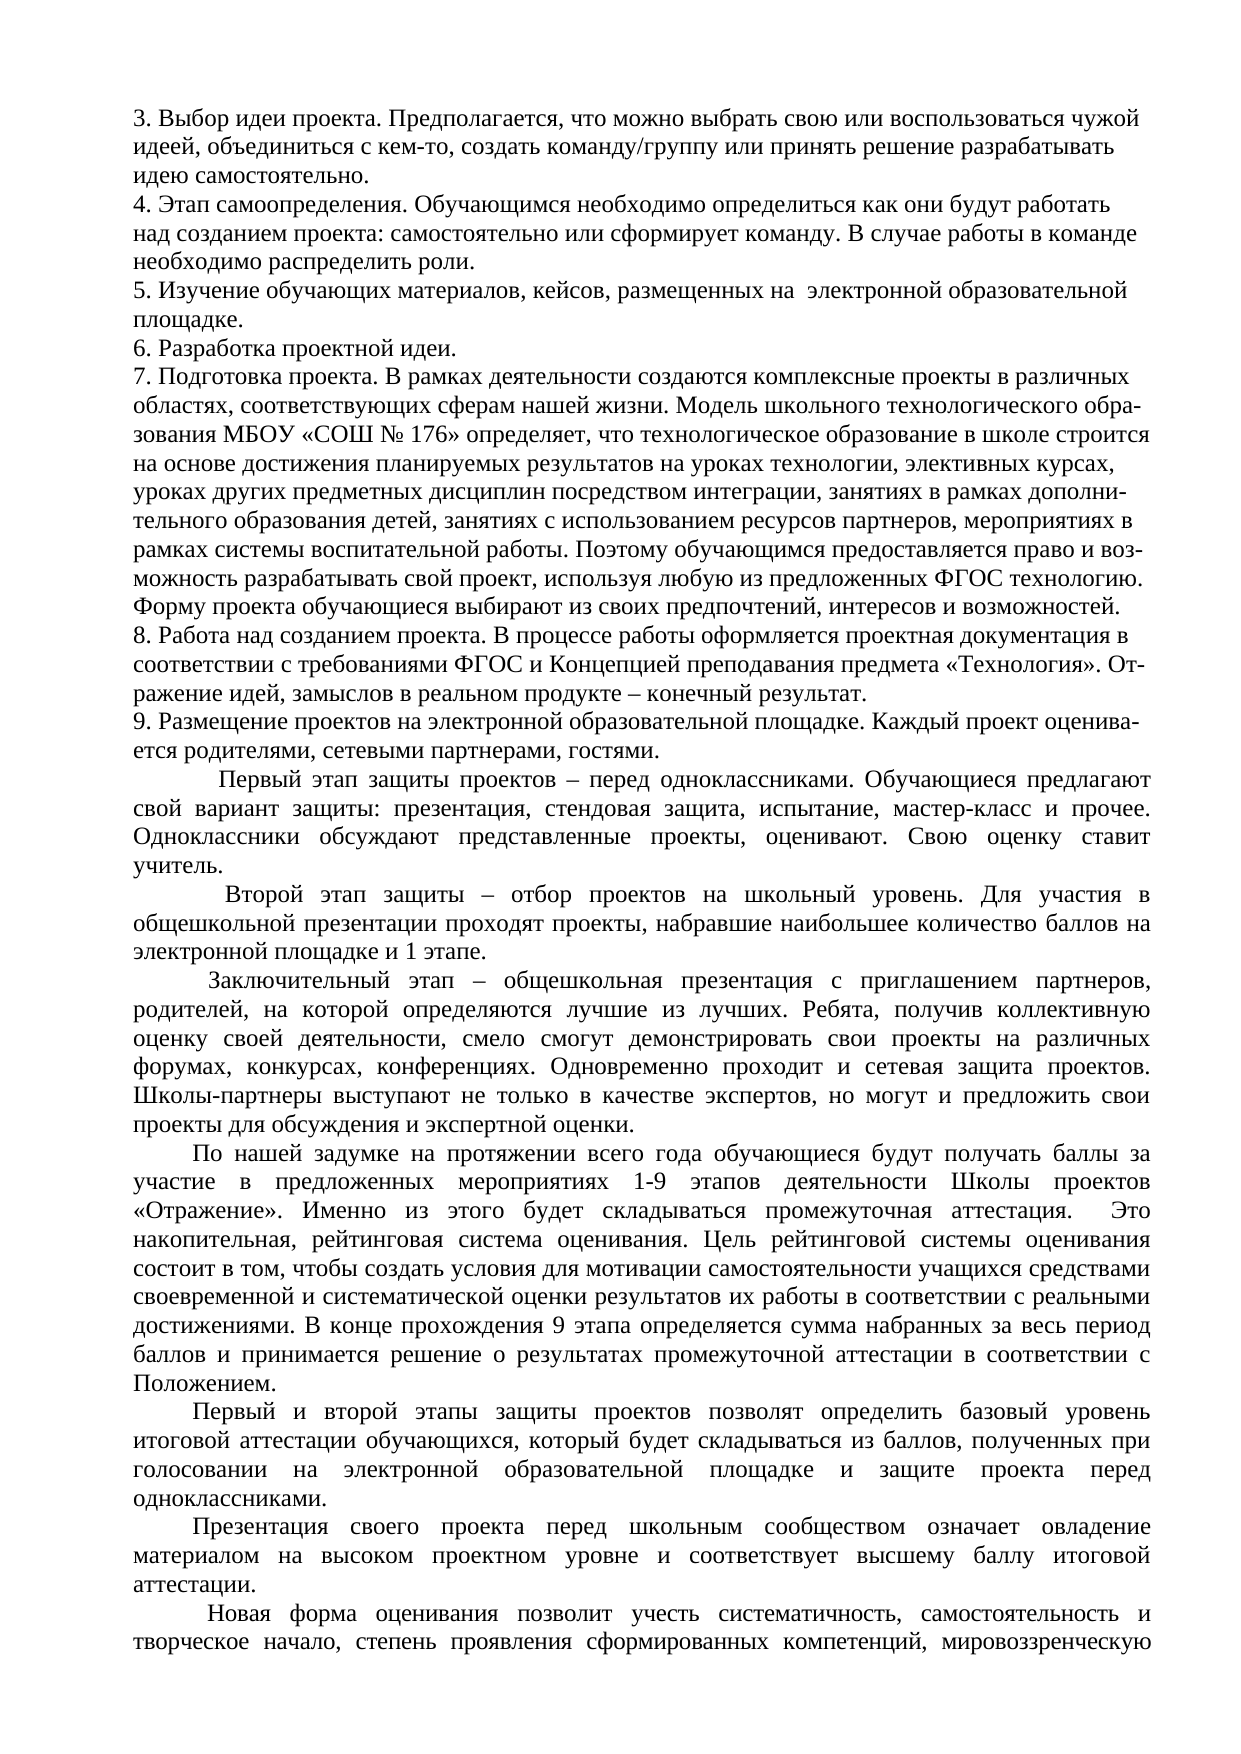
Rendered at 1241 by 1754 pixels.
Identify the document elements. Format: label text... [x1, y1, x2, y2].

text Первый этап защиты проектов – перед одноклассниками. Обучающиеся предлагают свой вариант защиты: презентация, стендовая защита, испытание, мастер-класс и прочее. Одноклассники обсуждают представленные проекты, оценивают. Свою оценку ставит учитель. [133, 764, 1152, 879]
text необходимо распределить роли. [133, 246, 1152, 275]
text площадке. [133, 304, 1152, 333]
text 3. Выбор идеи проекта. Предполагается, что можно выбрать свою или воспользоваться чужой [133, 103, 1152, 131]
text зования МБОУ «СОШ № 176» определяет, что технологическое образование в школе строится [133, 419, 1152, 448]
text уроках других предметных дисциплин посредством интеграции, занятиях в рамках дополни- [133, 476, 1152, 505]
text рамках системы воспитательной работы. Поэтому обучающимся предоставляется право и воз- [133, 534, 1152, 563]
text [133, 1598, 1152, 1655]
text областях, соответствующих сферам нашей жизни. Модель школьного технологического обра- [133, 390, 1152, 419]
text 5. Изучение обучающих материалов, кейсов, размещенных на электронной образовательной [133, 275, 1152, 304]
text на основе достижения планируемых результатов на уроках технологии, элективных курсах, [133, 448, 1152, 476]
text Второй этап защиты – отбор проектов на школьный уровень. Для участия в общешкольной презентации проходят проекты, набравшие наибольшее количество баллов на электронной площадке и 1 этапе. [133, 879, 1152, 965]
text идею самостоятельно. [133, 160, 1152, 189]
text Заключительный этап – общешкольная презентация с приглашением партнеров, родителей, на которой определяются лучшие из лучших. Ребята, получив коллективную оценку своей деятельности, смело смогут демонстрировать свои проекты на различных форумах, конкурсах, конференциях. Одновременно проходит и сетевая защита проектов. Школы-партнеры выступают не только в качестве экспертов, но могут и предложить свои проекты для обсуждения и экспертной оценки. [133, 965, 1152, 1138]
text можность разрабатывать свой проект, используя любую из предложенных ФГОС технологию. [133, 563, 1152, 591]
text 6. Разработка проектной идеи. [133, 333, 1152, 361]
text Первый и второй этапы защиты проектов позволят определить базовый уровень итоговой аттестации обучающихся, который будет складываться из баллов, полученных при голосовании на электронной образовательной площадке и защите проекта перед одноклассниками. [133, 1396, 1152, 1511]
text Презентация своего проекта перед школьным сообществом означает овладение материалом на высоком проектном уровне и соответствует высшему баллу итоговой аттестации. [133, 1511, 1152, 1598]
text По нашей задумке на протяжении всего года обучающиеся будут получать баллы за участие в предложенных мероприятиях 1-9 этапов деятельности Школы проектов «Отражение». Именно из этого будет складываться промежуточная аттестация. Это накопительная, рейтинговая система оценивания. Цель рейтинговой системы оценивания состоит в том, чтобы создать условия для мотивации самостоятельности учащихся средствами своевременной и систематической оценки результатов их работы в соответствии с реальными достижениями. В конце прохождения 9 этапа определяется сумма набранных за весь период баллов и принимается решение о результатах промежуточной аттестации в соответствии с Положением. [133, 1138, 1152, 1396]
text идеей, объединиться с кем-то, создать команду/группу или принять решение разрабатывать [133, 131, 1152, 160]
text 7. Подготовка проекта. В рамках деятельности создаются комплексные проекты в различных [133, 361, 1152, 390]
text тельного образования детей, занятиях с использованием ресурсов партнеров, мероприятиях в [133, 505, 1152, 534]
text соответствии с требованиями ФГОС и Концепцией преподавания предмета «Технология». От- [133, 649, 1152, 678]
text 8. Работа над созданием проекта. В процессе работы оформляется проектная документация в [133, 620, 1152, 649]
text 9. Размещение проектов на электронной образовательной площадке. Каждый проект оценива- [133, 706, 1152, 735]
text Форму проекта обучающиеся выбирают из своих предпочтений, интересов и возможностей. [133, 591, 1152, 620]
text над созданием проекта: самостоятельно или сформирует команду. В случае работы в команде [133, 218, 1152, 246]
text ется родителями, сетевыми партнерами, гостями. [133, 735, 1152, 764]
text ражение идей, замыслов в реальном продукте – конечный результат. [133, 678, 1152, 706]
text 4. Этап самоопределения. Обучающимся необходимо определиться как они будут работать [133, 189, 1152, 218]
